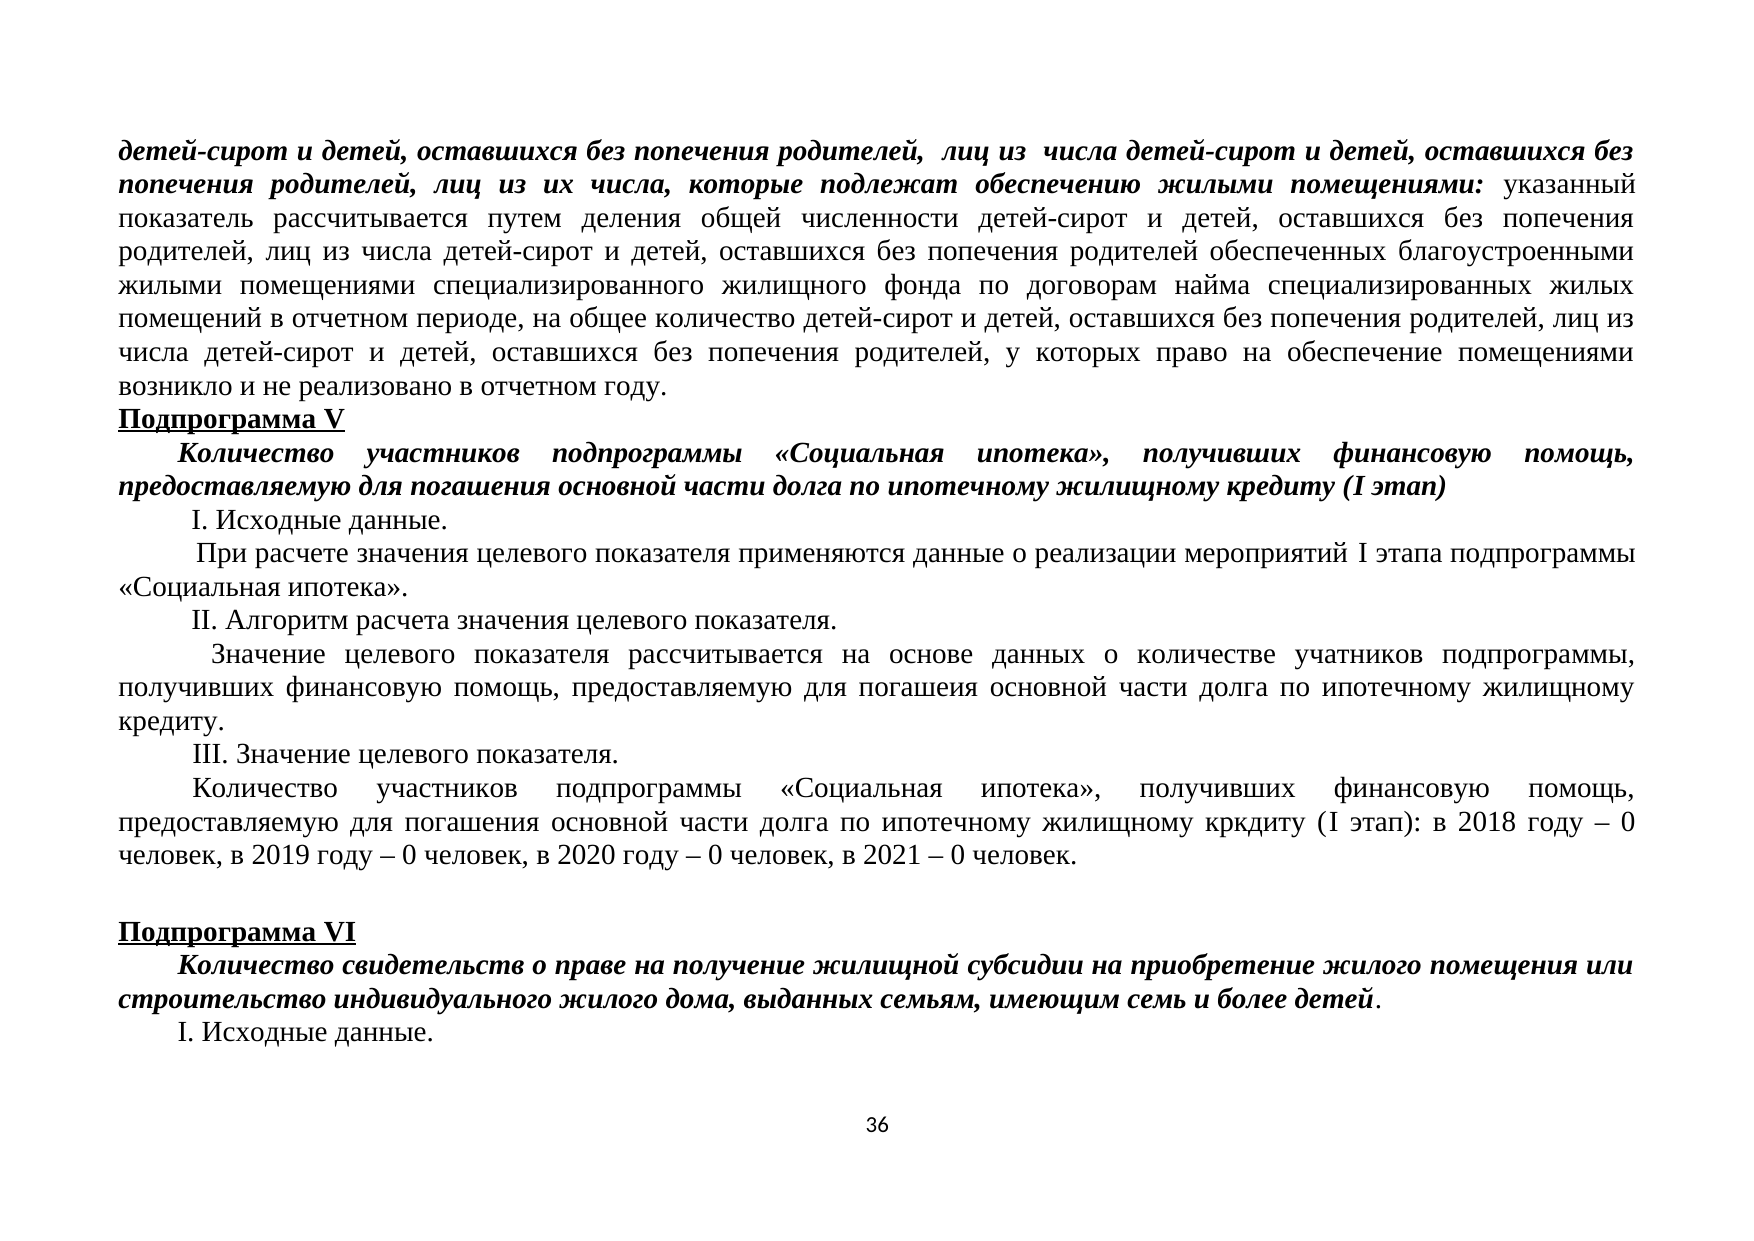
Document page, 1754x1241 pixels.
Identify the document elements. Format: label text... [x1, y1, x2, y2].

text Количество участников подпрограммы «Социальная ипотека», получивших финансовую помощь, предоставляемую для погашения основной части долга по ипотечному жилищному кредиту (I этап) [118, 435, 1636, 502]
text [118, 133, 1636, 401]
text Количество участников подпрограммы «Социальная ипотека», получивших финансовую помощь, предоставляемую для погашения основной части долга по ипотечному жилищному кркдиту (I этап): в 2018 году – 0 человек, в 2019 году – 0 человек, в 2020 году – 0 человек, в 2021 – 0 человек. [118, 770, 1636, 871]
text Значение целевого показателя рассчитывается на основе данных о количестве учатников подпрограммы, получивших финансовую помощь, предоставляемую для погашеия основной части долга по ипотечному жилищному кредиту. [118, 636, 1636, 737]
text Подпрограмма VI [118, 914, 1636, 947]
text Количество свидетельств о праве на получение жилищной субсидии на приобретение жилого помещения или строительство индивидуального жилого дома, выданных семьям, имеющим семь и более детей. [118, 947, 1636, 1014]
text Подпрограмма V [118, 401, 1636, 435]
text III. Значение целевого показателя. [118, 737, 1636, 770]
text II. Алгоритм расчета значения целевого показателя. [118, 602, 1636, 636]
text I. Исходные данные. [118, 502, 1636, 535]
text I. Исходные данные. [118, 1014, 1636, 1048]
text При расчете значения целевого показателя применяются данные о реализации мероприятий I этапа подпрограммы «Социальная ипотека». [118, 535, 1636, 602]
